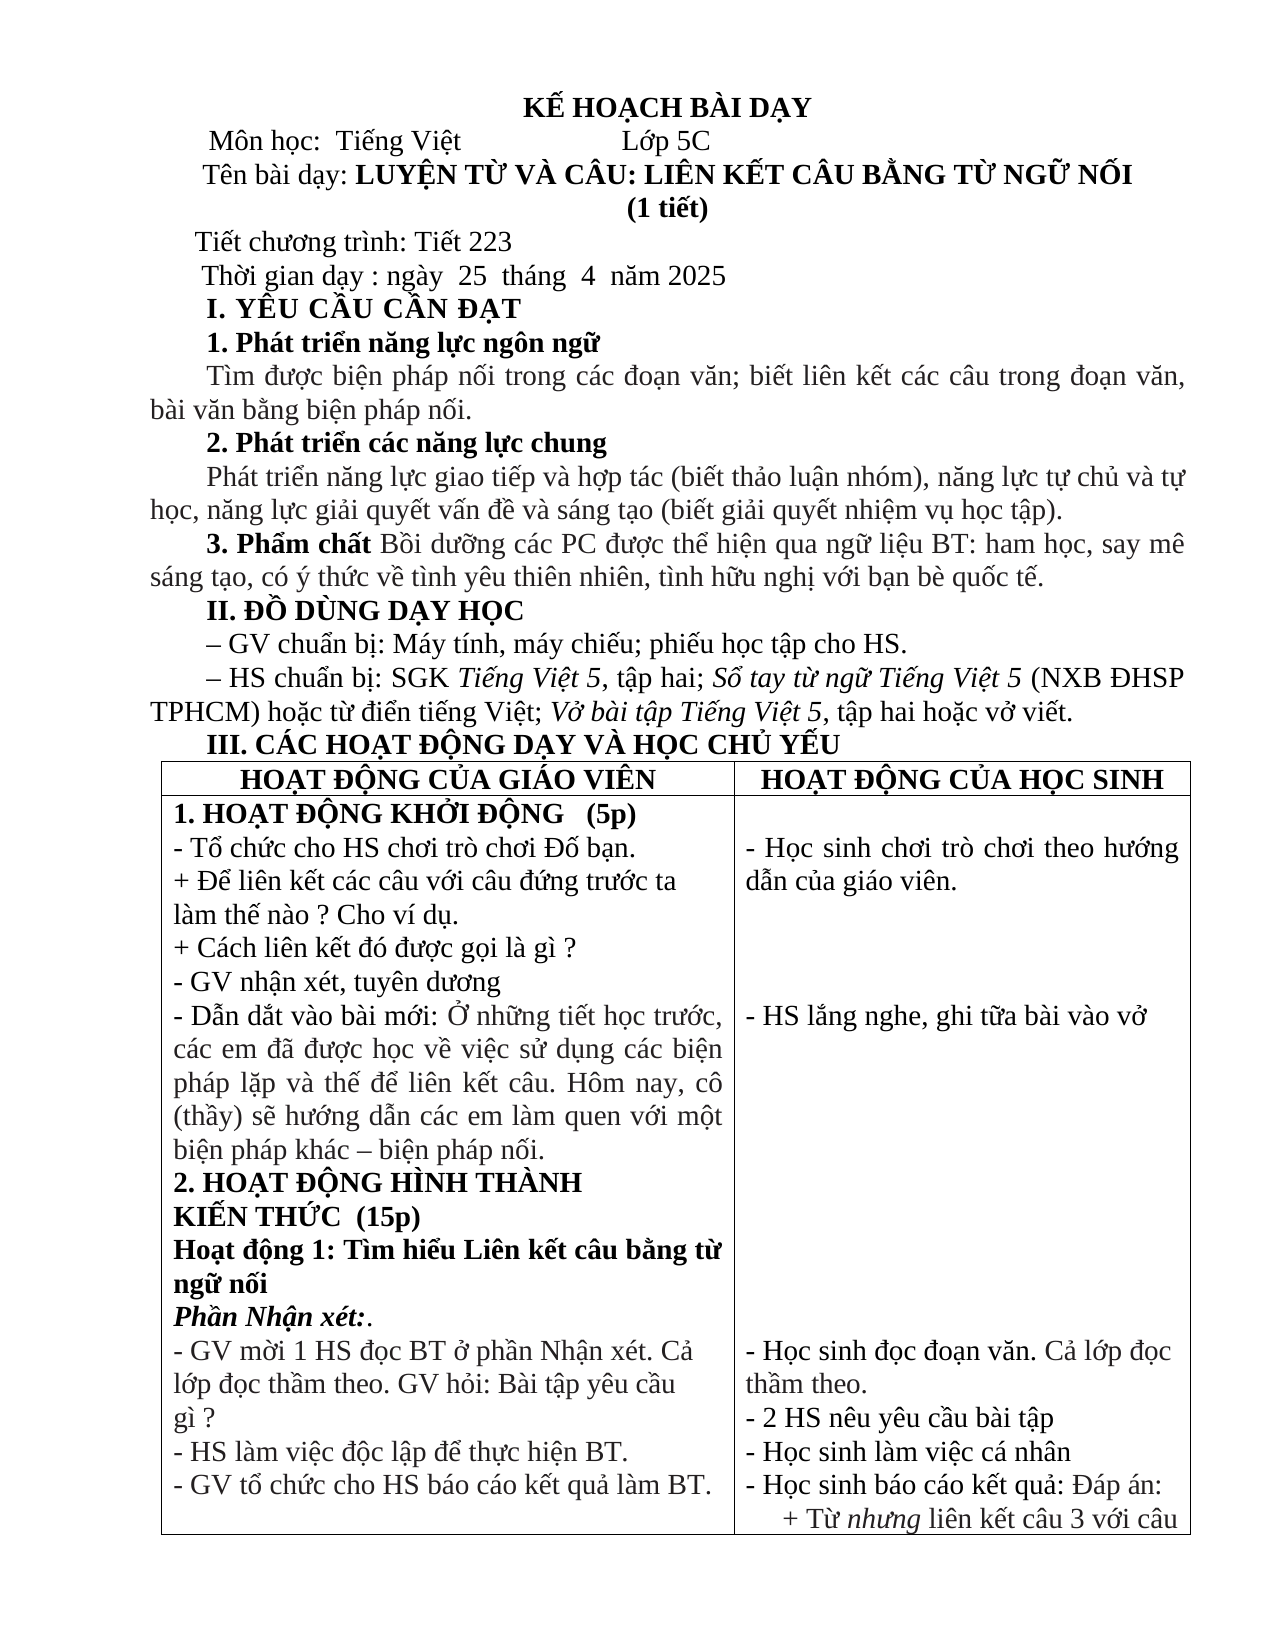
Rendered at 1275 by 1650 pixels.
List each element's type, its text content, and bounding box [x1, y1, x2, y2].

text Thời gian dạy : ngày 25 tháng 4 năm 2025 [150, 258, 1185, 291]
text 2. Phát triển các năng lực chung [150, 425, 1185, 459]
text II. ĐỒ DÙNG DẠY HỌC [150, 593, 1185, 627]
text Tìm được biện pháp nối trong các đoạn văn; biết liên kết các câu trong đoạn văn, bài văn bằng biện pháp nối. [150, 358, 1185, 425]
text – GV chuẩn bị: Máy tính, máy chiếu; phiếu học tập cho HS. [150, 627, 1185, 660]
text III. CÁC HOẠT ĐỘNG DẠY VÀ HỌC CHỦ YẾU [150, 727, 1185, 761]
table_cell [162, 796, 734, 1534]
text Tiết chương trình: Tiết 223 [150, 224, 1185, 258]
text Phát triển năng lực giao tiếp và hợp tác (biết thảo luận nhóm), năng lực tự chủ và tự học, năng lực giải quyết vấn đề và sáng tạo (biết giải quyết nhiệm vụ học tập). [150, 459, 1185, 526]
text Môn học: Tiếng Việt Lớp 5C [150, 123, 1185, 157]
text 1. Phát triển năng lực ngôn ngữ [150, 325, 1185, 358]
text KẾ HOẠCH BÀI DẠY [150, 90, 1185, 123]
text 3. Phẩm chất Bồi dưỡng các PC được thể hiện qua ngữ liệu BT: ham học, say mê sáng tạo, có ý thức về tình yêu thiên nhiên, tình hữu nghị với bạn bè quốc tế. [150, 526, 1185, 593]
text I. YÊU CẦU CẦN ĐẠT [150, 291, 1194, 325]
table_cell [735, 796, 1190, 1534]
table_header HOẠT ĐỘNG CỦA HỌC SINH [735, 762, 1190, 795]
text – HS chuẩn bị: SGK Tiếng Việt 5, tập hai; Sổ tay từ ngữ Tiếng Việt 5 (NXB ĐHSP TPHCM) hoặc từ điển tiếng Việt; Vở bài tập Tiếng Việt 5, tập hai hoặc vở viết. [150, 660, 1185, 727]
table_header HOẠT ĐỘNG CỦA GIÁO VIÊN [162, 762, 734, 795]
text (1 tiết) [150, 191, 1185, 224]
text Tên bài dạy: LUYỆN TỪ VÀ CÂU: LIÊN KẾT CÂU BẰNG TỪ NGỮ NỐI [150, 157, 1185, 191]
